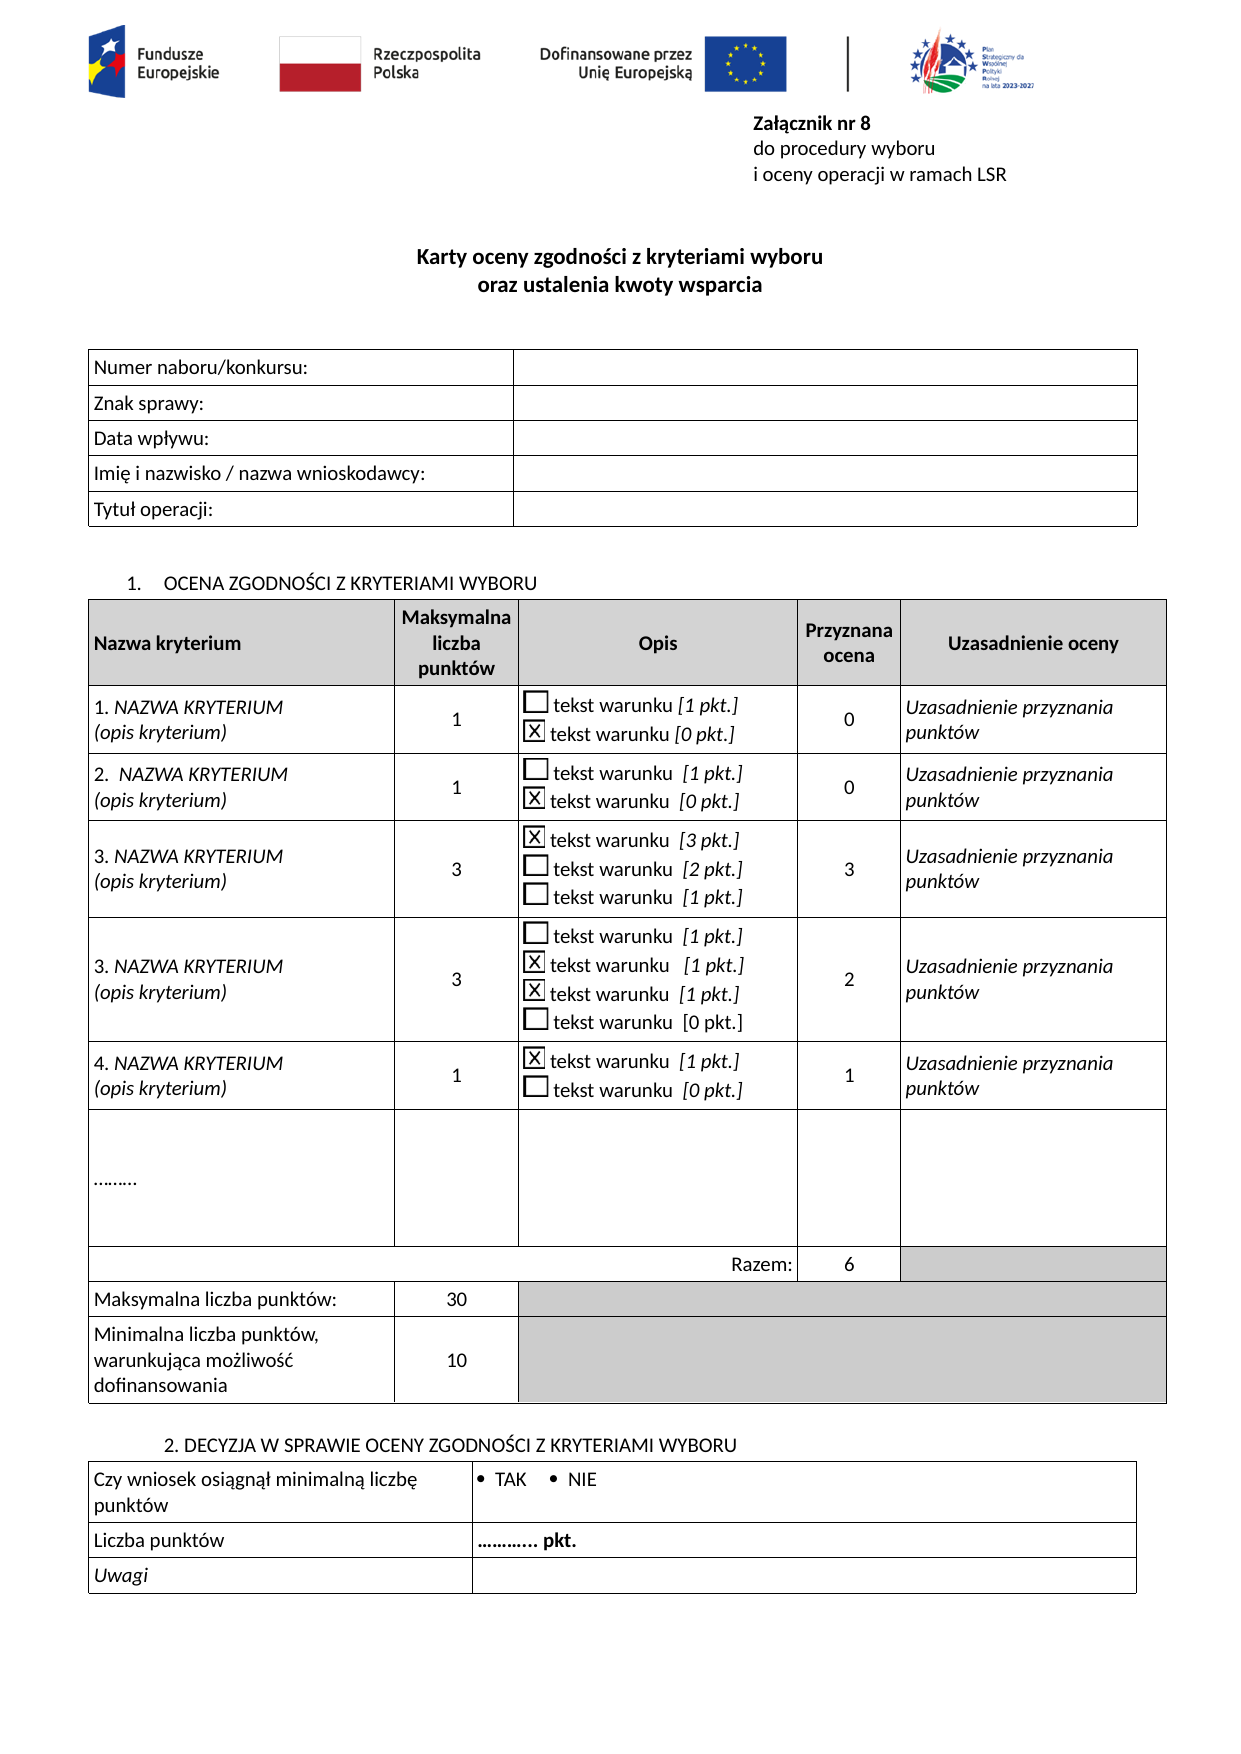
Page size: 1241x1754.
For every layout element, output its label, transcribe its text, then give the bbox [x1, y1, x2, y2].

picture [523, 854, 549, 876]
table_cell [901, 1247, 1166, 1281]
table_cell 0 [798, 686, 900, 753]
table_cell 1. NAZWA KRYTERIUM (opis kryterium) [89, 686, 394, 753]
picture [523, 1046, 545, 1069]
table_header TAK NIE [473, 1462, 1136, 1522]
table_cell Data wpływu: [89, 421, 513, 455]
table_cell ………... pkt. [473, 1523, 1136, 1557]
picture [88, 25, 1034, 98]
picture [523, 825, 545, 848]
table_cell 3. NAZWA KRYTERIUM (opis kryterium) [89, 821, 394, 916]
table_header Opis [519, 600, 797, 685]
table_cell 1 [798, 1042, 900, 1109]
table_cell [514, 421, 1137, 455]
picture [523, 1075, 549, 1097]
table_header Maksymalna liczba punktów [395, 600, 518, 685]
table_cell tekst warunku [1 pkt.] tekst warunku [0 pkt.] [519, 754, 797, 820]
text i oceny operacji w ramach LSR [753, 161, 1152, 186]
table_cell 30 [395, 1282, 518, 1316]
table_cell Uzasadnienie przyznania punktów [901, 686, 1166, 753]
picture [523, 882, 549, 905]
table_cell 3 [395, 821, 518, 916]
table_cell Uwagi [89, 1558, 472, 1593]
picture [523, 950, 545, 973]
table_cell [514, 492, 1137, 526]
table_cell 2 [798, 918, 900, 1041]
table_cell 3 [395, 918, 518, 1041]
table_cell [519, 1110, 797, 1246]
table_cell Razem: [89, 1247, 797, 1281]
table_cell [514, 456, 1137, 491]
table_header Czy wniosek osiągnął minimalną liczbę punktów [89, 1462, 472, 1522]
table_cell 1 [395, 1042, 518, 1109]
text Karty oceny zgodności z kryteriami wyboru [88, 242, 1152, 270]
picture [523, 719, 545, 742]
table_cell Uzasadnienie przyznania punktów [901, 1042, 1166, 1109]
picture [523, 1007, 549, 1030]
text Załącznik nr 8 [753, 110, 1152, 136]
table_cell [473, 1558, 1136, 1593]
table_cell Imię i nazwisko / nazwa wnioskodawcy: [89, 456, 513, 491]
table_cell tekst warunku [1 pkt.] tekst warunku [1 pkt.] tekst warunku [1 pkt.] tekst warunku [0 pkt.] [519, 918, 797, 1041]
picture [523, 786, 545, 809]
table_cell 1 [395, 754, 518, 820]
table_cell Uzasadnienie przyznania punktów [901, 754, 1166, 820]
table_cell [519, 1282, 1166, 1316]
list OCENA ZGODNOŚCI Z KRYTERIAMI WYBORU [126, 570, 1152, 596]
table_header Uzasadnienie oceny [901, 600, 1166, 685]
table_cell 4. NAZWA KRYTERIUM (opis kryterium) [89, 1042, 394, 1109]
table_cell Tytuł operacji: [89, 492, 513, 526]
table_cell ……… [89, 1110, 394, 1246]
table_cell tekst warunku [1 pkt.] tekst warunku [0 pkt.] [519, 686, 797, 753]
table_cell [514, 386, 1137, 420]
table_cell tekst warunku [3 pkt.] tekst warunku [2 pkt.] tekst warunku [1 pkt.] [519, 821, 797, 916]
table_cell [798, 1110, 900, 1246]
text oraz ustalenia kwoty wsparcia [88, 270, 1152, 298]
table_cell [901, 1110, 1166, 1246]
table_header Nazwa kryterium [89, 600, 394, 685]
table_header Numer naboru/konkursu: [89, 350, 513, 384]
picture [523, 690, 549, 713]
table_cell 6 [798, 1247, 900, 1281]
table_cell [519, 1317, 1166, 1402]
table_cell 3 [798, 821, 900, 916]
table_cell Uzasadnienie przyznania punktów [901, 821, 1166, 916]
table_cell tekst warunku [1 pkt.] tekst warunku [0 pkt.] [519, 1042, 797, 1109]
table_cell Uzasadnienie przyznania punktów [901, 918, 1166, 1041]
table_cell 1 [395, 686, 518, 753]
table_cell Maksymalna liczba punktów: [89, 1282, 394, 1316]
table_header [514, 350, 1137, 384]
table_cell Minimalna liczba punktów, warunkująca możliwość dofinansowania [89, 1317, 394, 1402]
picture [523, 921, 549, 944]
text 2. DECYZJA W SPRAWIE OCENY ZGODNOŚCI Z KRYTERIAMI WYBORU [163, 1432, 1152, 1457]
table_cell Znak sprawy: [89, 386, 513, 420]
table_cell 3. NAZWA KRYTERIUM (opis kryterium) [89, 918, 394, 1041]
table_cell 10 [395, 1317, 518, 1402]
table_header Przyznana ocena [798, 600, 900, 685]
table_cell [395, 1110, 518, 1246]
table_cell Liczba punktów [89, 1523, 472, 1557]
table_cell 0 [798, 754, 900, 820]
table_cell 2. NAZWA KRYTERIUM (opis kryterium) [89, 754, 394, 820]
picture [523, 979, 545, 1001]
text do procedury wyboru [753, 136, 1152, 161]
picture [523, 758, 549, 780]
